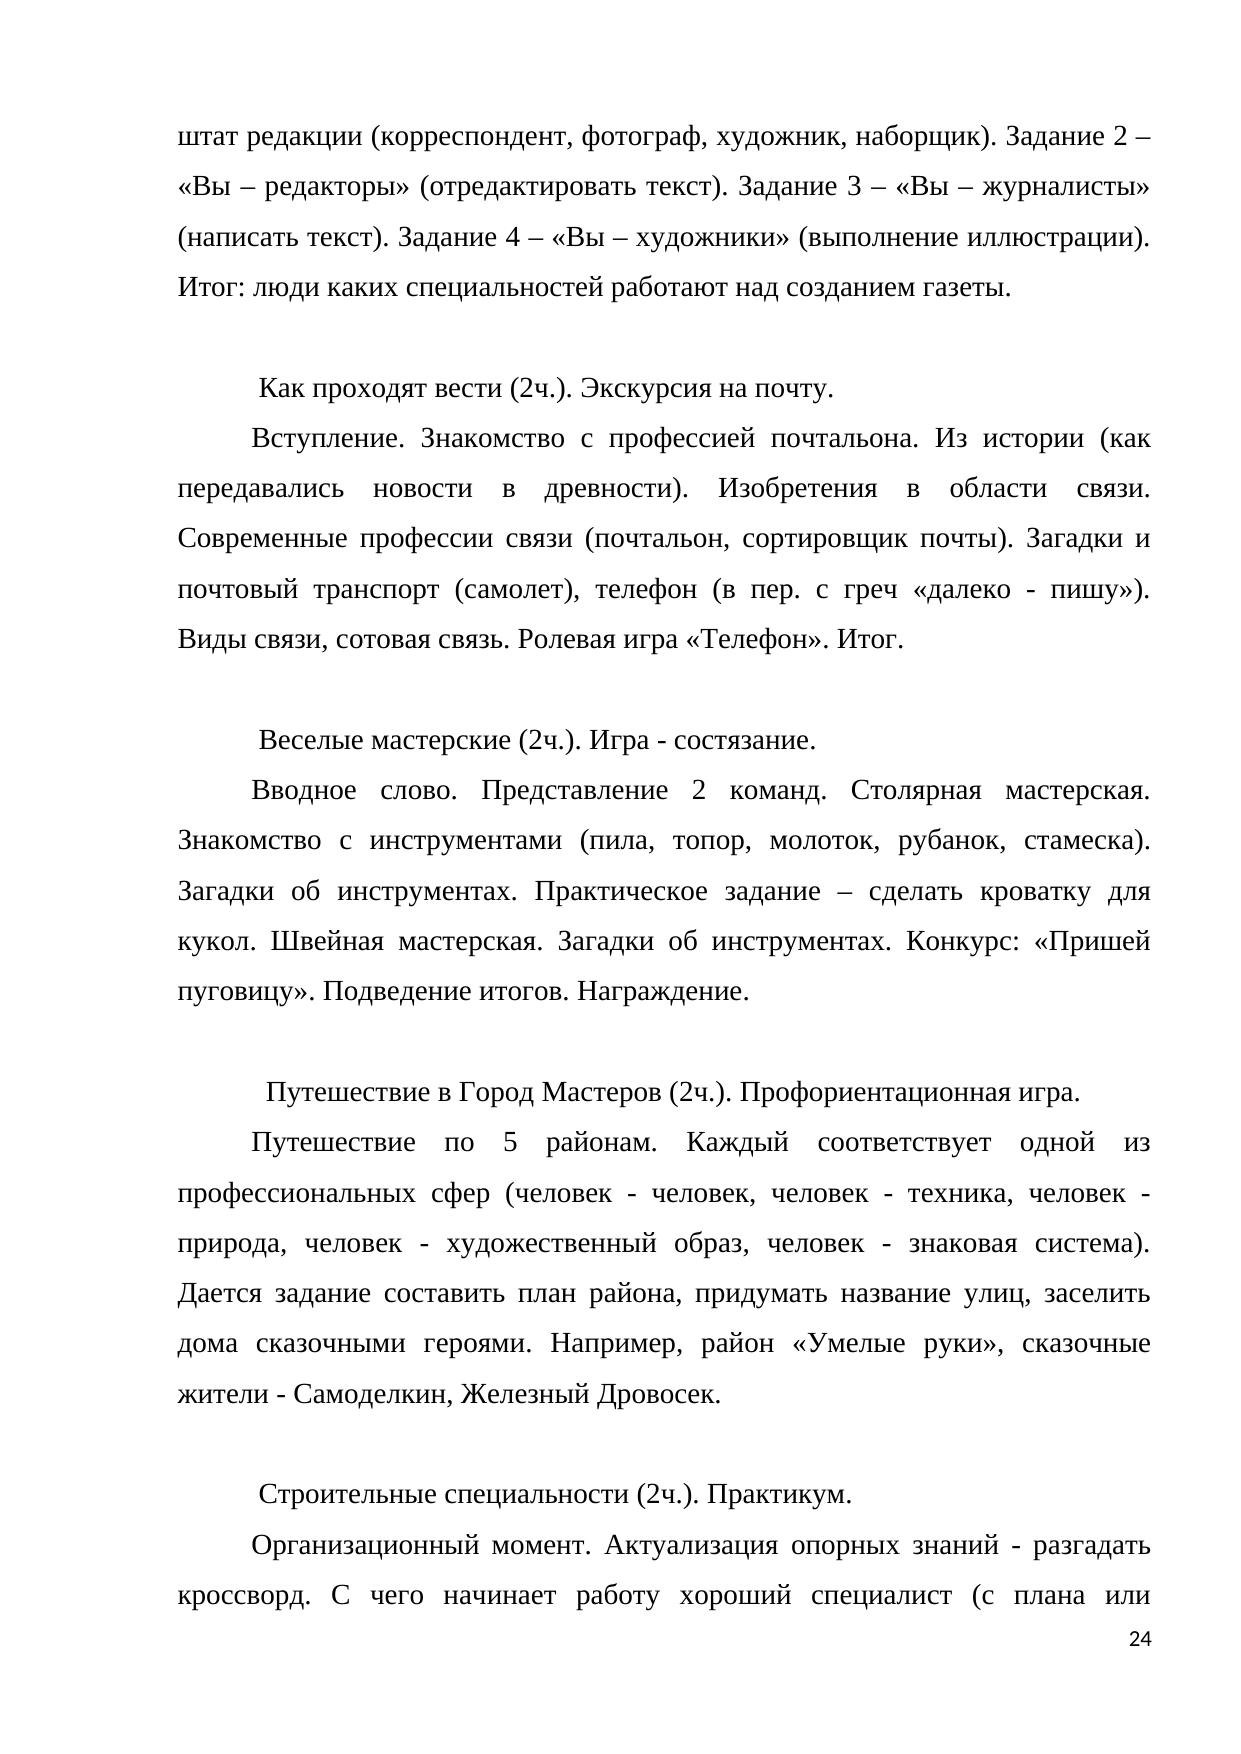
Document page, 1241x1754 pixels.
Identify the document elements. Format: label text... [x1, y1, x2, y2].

text Путешествие в Город Мастеров (2ч.). Профориентационная игра. [177, 1074, 1152, 1108]
text Как проходят вести (2ч.). Экскурсия на почту. [177, 370, 1152, 403]
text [177, 1527, 1152, 1611]
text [177, 118, 1152, 303]
text Вступление. Знакомство с профессией почтальона. Из истории (как передавались новости в древности). Изобретения в области связи. Современные профессии связи (почтальон, сортировщик почты). Загадки и почтовый транспорт (самолет), телефон (в пер. с греч «далеко - пишу»). Виды связи, сотовая связь. Ролевая игра «Телефон». Итог. [177, 420, 1152, 655]
text Вводное слово. Представление 2 команд. Столярная мастерская. Знакомство с инструментами (пила, топор, молоток, рубанок, стамеска). Загадки об инструментах. Практическое задание – сделать кроватку для кукол. Швейная мастерская. Загадки об инструментах. Конкурс: «Пришей пуговицу». Подведение итогов. Награждение. [177, 772, 1152, 1007]
text Веселые мастерские (2ч.). Игра - состязание. [177, 722, 1152, 755]
text Путешествие по 5 районам. Каждый соответствует одной из профессиональных сфер (человек - человек, человек - техника, человек -природа, человек - художественный образ, человек - знаковая система). Дается задание составить план района, придумать название улиц, заселить дома сказочными героями. Например, район «Умелые руки», сказочные жители - Самоделкин, Железный Дровосек. [177, 1124, 1152, 1409]
text Строительные специальности (2ч.). Практикум. [177, 1477, 1152, 1510]
